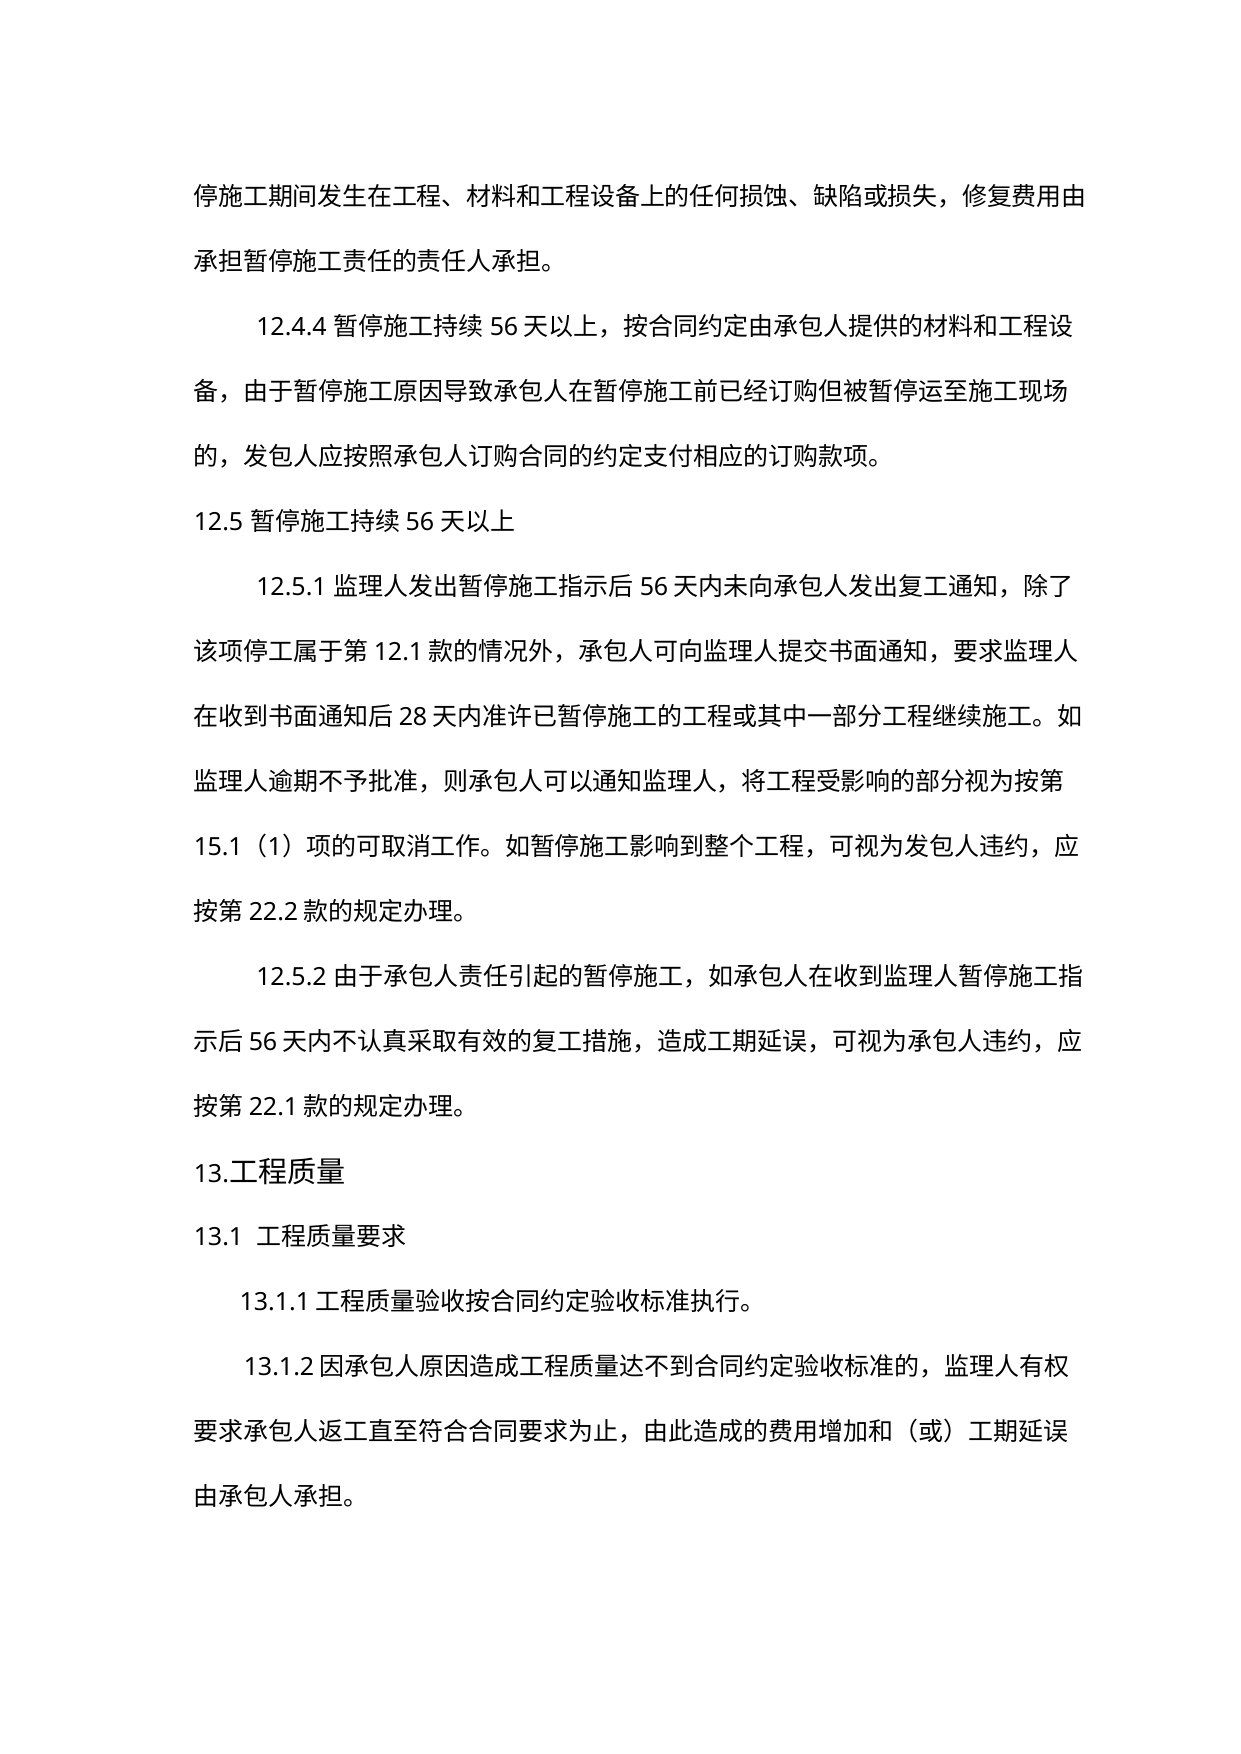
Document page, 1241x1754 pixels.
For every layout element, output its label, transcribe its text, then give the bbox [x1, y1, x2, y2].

text 12.5 暂停施工持续 56 天以上 [193, 487, 1092, 552]
text 12.4.4 暂停施工持续 56天以上，按合同约定由承包人提供的材料和工程设备，由于暂停施工原因导致承包人在暂停施工前已经订购但被暂停运至施工现场的，发包人应按照承包人订购合同的约定支付相应的订购款项。 [193, 292, 1092, 487]
text 13.工程质量 [193, 1137, 1092, 1202]
text 13.1 工程质量要求 [193, 1202, 1092, 1267]
text 12.5.1 监理人发出暂停施工指示后 56天内未向承包人发出复工通知，除了该项停工属于第12.1款的情况外，承包人可向监理人提交书面通知，要求监理人在收到书面通知后28天内准许已暂停施工的工程或其中一部分工程继续施工。如监理人逾期不予批准，则承包人可以通知监理人，将工程受影响的部分视为按第15.1（1）项的可取消工作。如暂停施工影响到整个工程，可视为发包人违约，应按第22.2款的规定办理。 [193, 552, 1092, 942]
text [193, 162, 1092, 292]
text 13.1.1工程质量验收按合同约定验收标准执行。 [239, 1267, 1092, 1332]
text 13.1.2因承包人原因造成工程质量达不到合同约定验收标准的，监理人有权要求承包人返工直至符合合同要求为止，由此造成的费用增加和（或）工期延误由承包人承担。 [193, 1332, 1092, 1527]
text 12.5.2 由于承包人责任引起的暂停施工，如承包人在收到监理人暂停施工指示后56天内不认真采取有效的复工措施，造成工期延误，可视为承包人违约，应按第22.1款的规定办理。 [193, 942, 1092, 1137]
